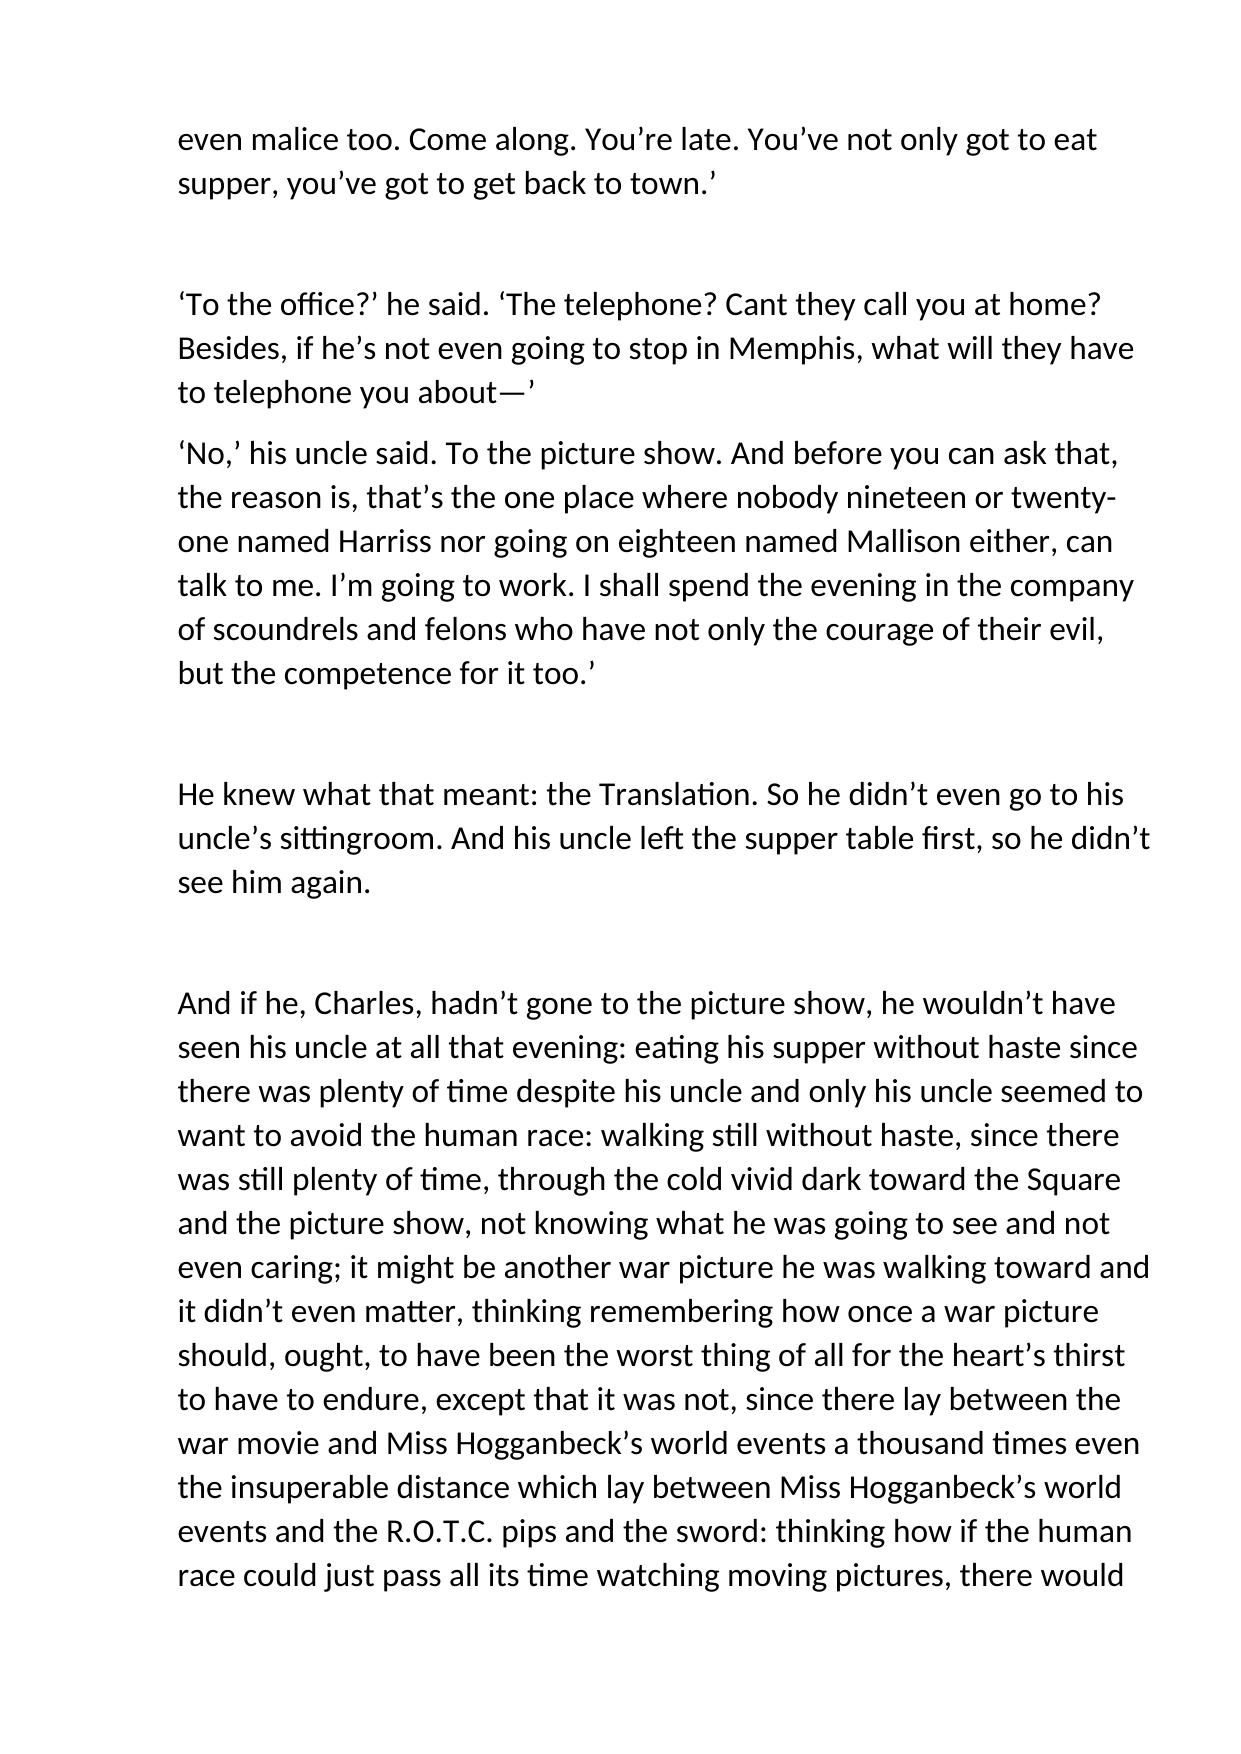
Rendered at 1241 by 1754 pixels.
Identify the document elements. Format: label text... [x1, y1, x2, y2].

text He knew what that meant: the Translation. So he didn’t even go to his uncle’s sittingroom. And his uncle left the supper table first, so he didn’t see him again. [177, 773, 1152, 902]
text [177, 118, 1152, 203]
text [177, 982, 1152, 1594]
text ‘No,’ his uncle said. To the picture show. And before you can ask that, the reason is, that’s the one place where nobody nineteen or twenty-one named Harriss nor going on eighteen named Mallison either, can talk to me. I’m going to work. I shall spend the evening in the company of scoundrels and felons who have not only the courage of their evil, but the competence for it too.’ [177, 432, 1152, 692]
text ‘To the office?’ he said. ‘The telephone? Cant they call you at home? Besides, if he’s not even going to stop in Memphis, what will they have to telephone you about—’ [177, 283, 1152, 412]
